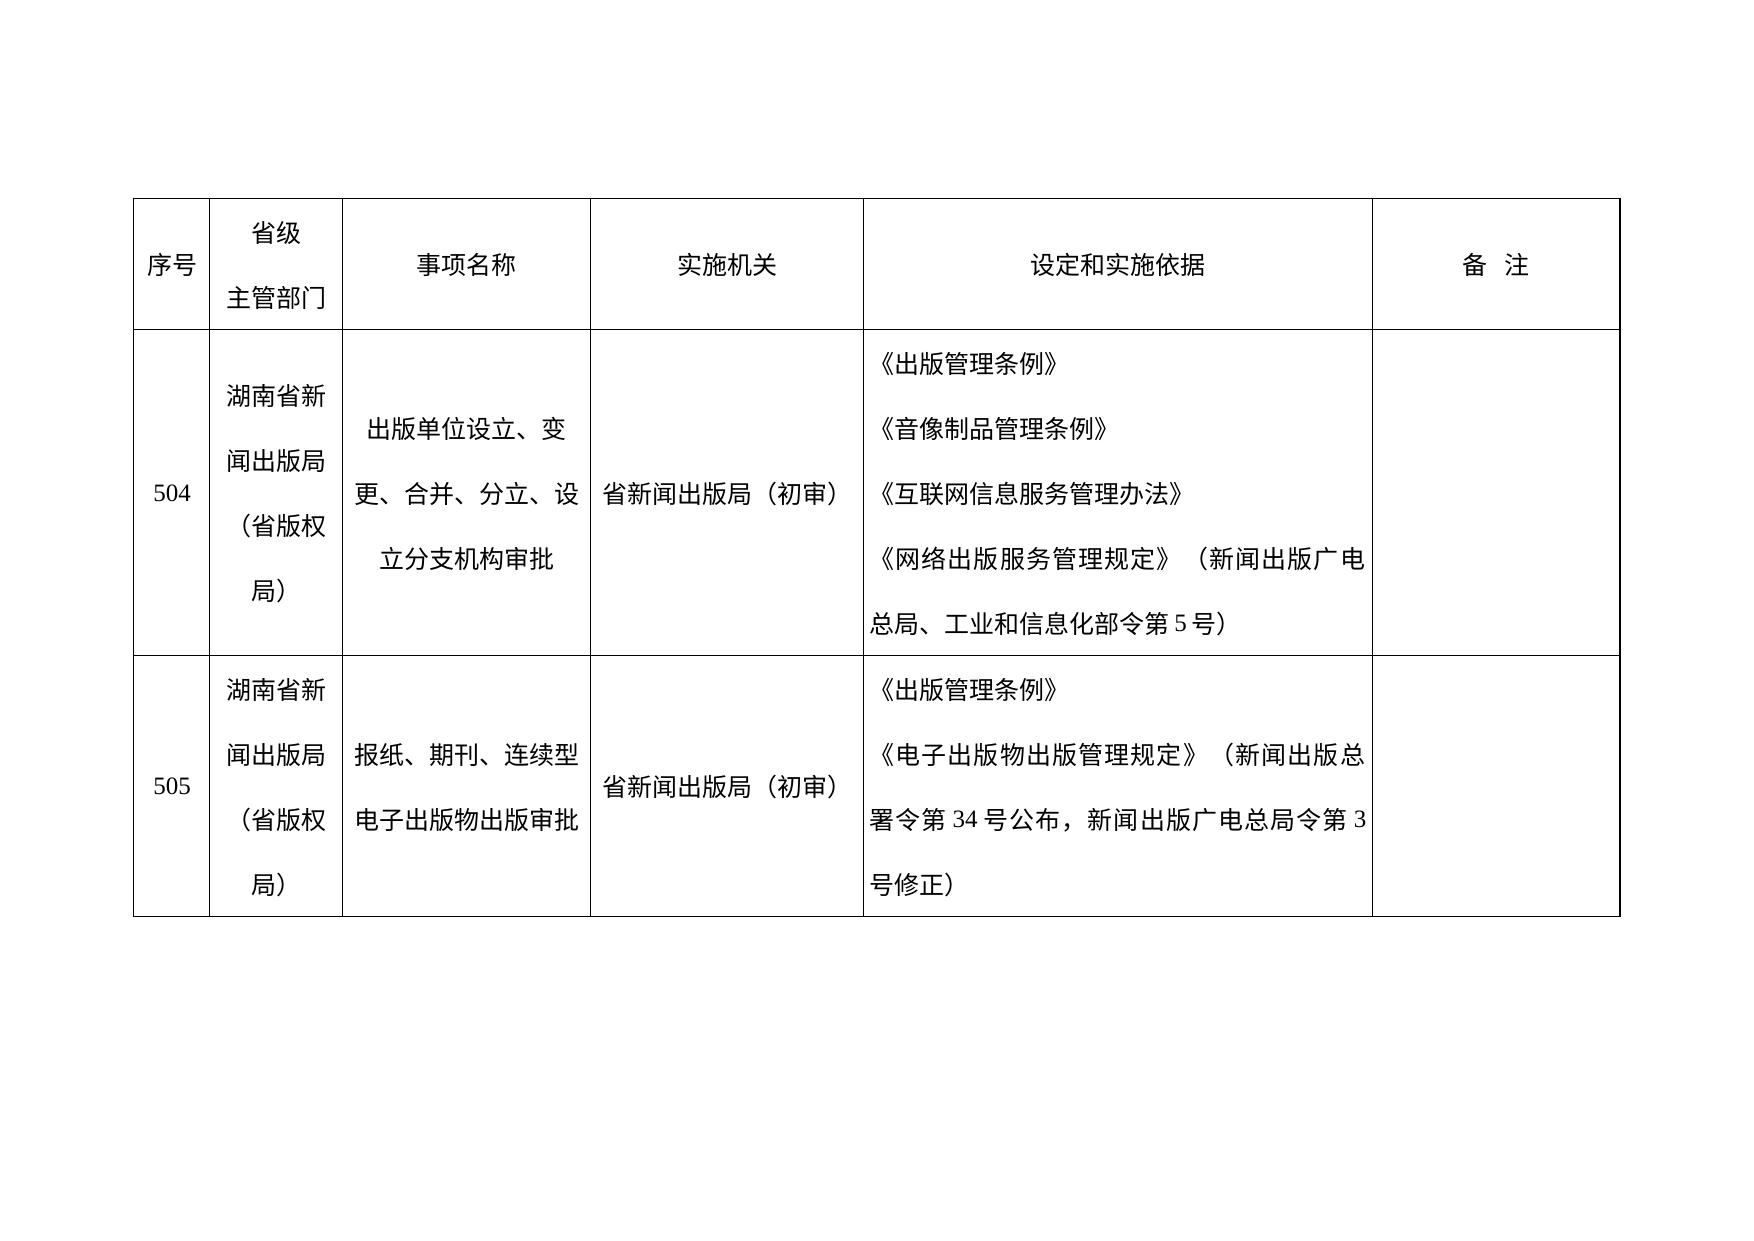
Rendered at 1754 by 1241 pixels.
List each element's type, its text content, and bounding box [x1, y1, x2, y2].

table_header 设定和实施依据 [864, 199, 1372, 329]
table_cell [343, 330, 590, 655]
table_header 备 注 [1373, 199, 1619, 329]
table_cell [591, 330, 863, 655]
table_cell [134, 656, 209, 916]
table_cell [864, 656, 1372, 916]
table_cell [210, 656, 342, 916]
table_header 事项名称 [343, 199, 590, 329]
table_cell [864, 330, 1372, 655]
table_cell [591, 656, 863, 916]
table_header 序号 [134, 199, 209, 329]
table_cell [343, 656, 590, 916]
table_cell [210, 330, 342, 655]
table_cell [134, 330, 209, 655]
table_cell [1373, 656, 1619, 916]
table_header 省级 主管部门 [210, 199, 342, 329]
table_header 实施机关 [591, 199, 863, 329]
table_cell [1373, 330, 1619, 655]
